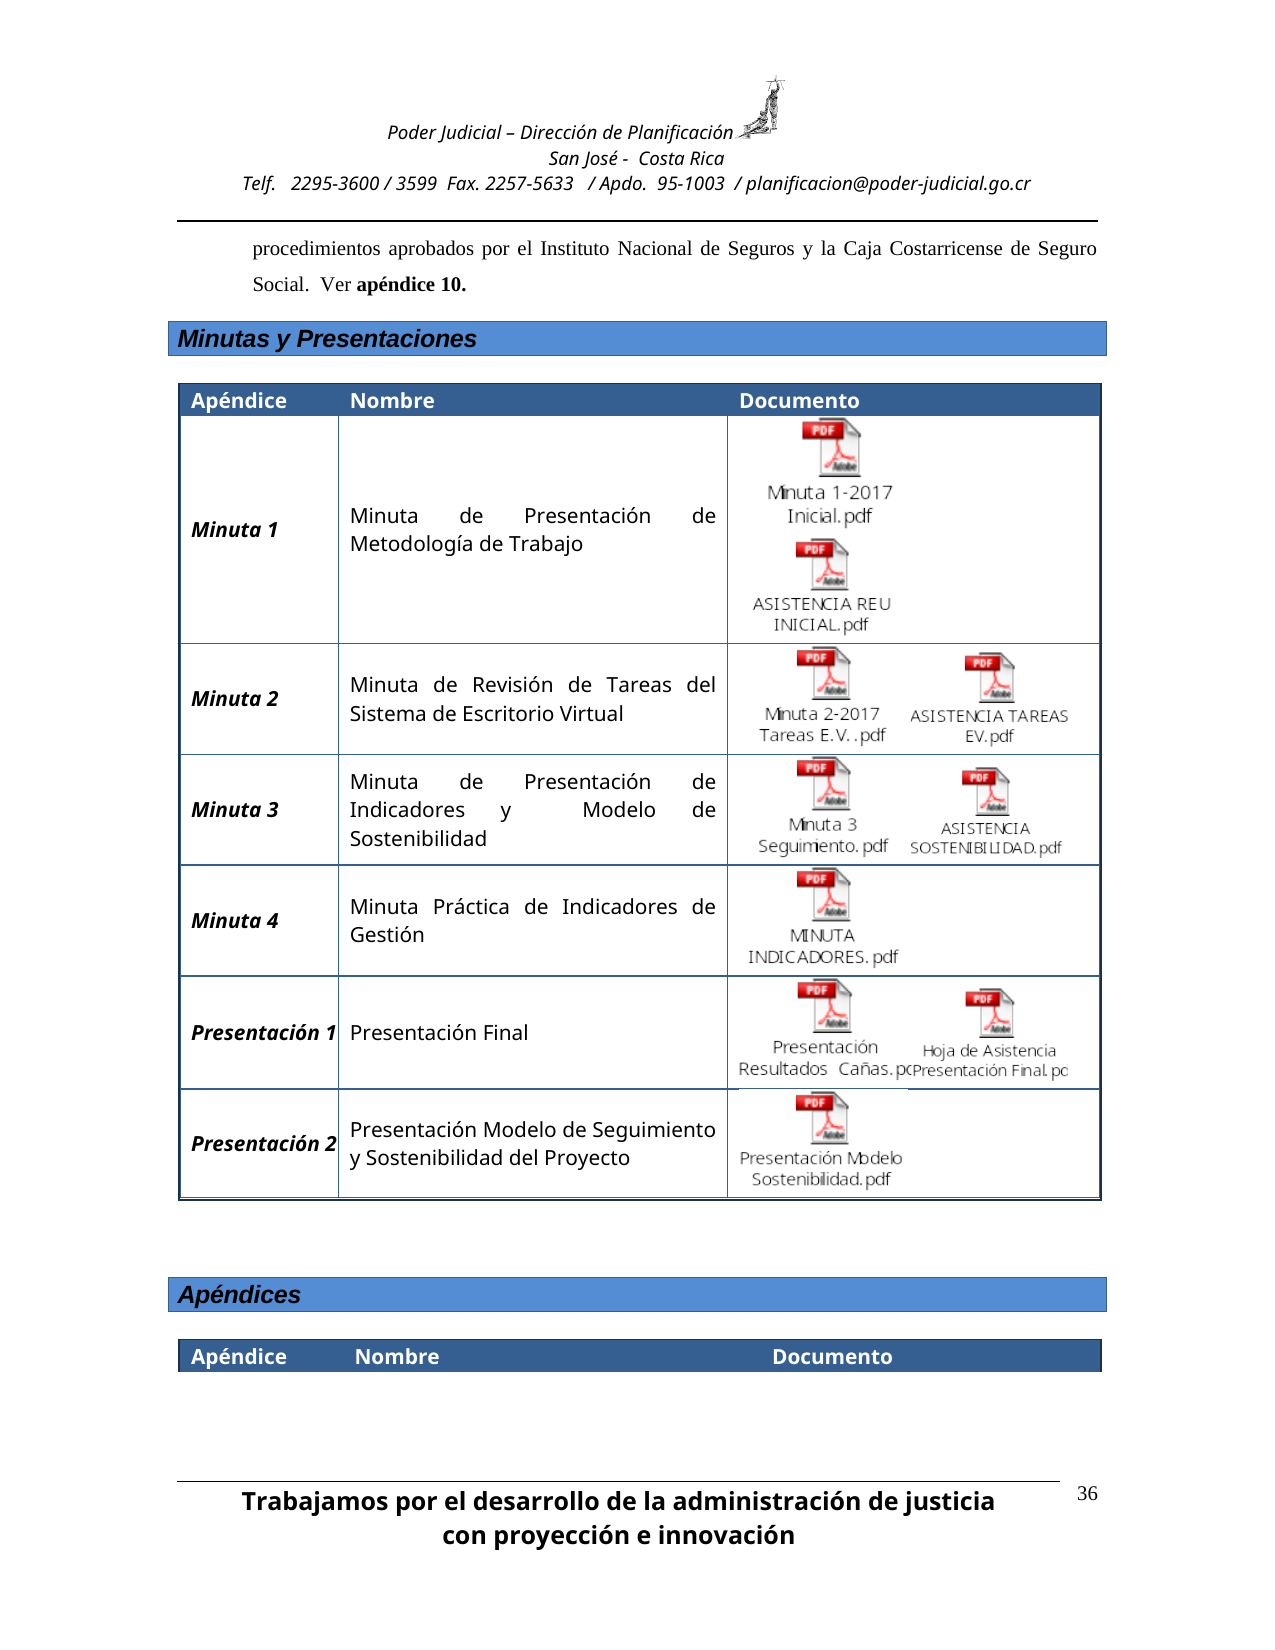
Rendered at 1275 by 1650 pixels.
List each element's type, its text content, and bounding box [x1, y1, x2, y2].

table_cell Minuta 3 [181, 755, 338, 864]
table_cell [911, 644, 1099, 753]
table_cell Minuta 2 [181, 644, 338, 753]
table_cell [728, 755, 739, 864]
table_cell [911, 755, 1099, 864]
table_cell Minuta de Revisión de Tareas del Sistema de Escritorio Virtual [339, 644, 727, 753]
table_header Apéndice [181, 386, 338, 414]
table_cell [908, 416, 1099, 642]
table_header Documento [728, 386, 1099, 414]
table_cell Presentación 1 [181, 977, 338, 1088]
subtitle Minutas y Presentaciones [169, 322, 1106, 355]
table_header Apéndice [181, 1342, 342, 1370]
table_cell [728, 977, 739, 1088]
picture [733, 73, 787, 140]
table_cell [728, 1090, 739, 1197]
table_cell Minuta Práctica de Indicadores de Gestión [339, 866, 727, 975]
table_cell [728, 416, 739, 642]
table_cell [908, 1090, 1099, 1197]
table_cell Minuta de Presentación de Metodología de Trabajo [339, 416, 727, 642]
table_cell [912, 977, 1099, 1088]
table_header Nombre [344, 1342, 760, 1370]
table_cell Minuta de Presentación de Indicadores y Modelo de Sostenibilidad [339, 755, 727, 864]
table_cell Presentación Final [339, 977, 727, 1088]
table_cell [911, 866, 1099, 975]
table_header Nombre [339, 386, 727, 414]
table_cell [728, 866, 739, 975]
table_cell [728, 644, 739, 753]
table_cell Presentación 2 [181, 1090, 338, 1197]
subtitle Apéndices [169, 1278, 1106, 1311]
table_cell Presentación Modelo de Seguimiento y Sostenibilidad del Proyecto [339, 1090, 727, 1197]
table_cell Minuta 1 [181, 416, 338, 642]
table_header Documento [761, 1342, 1099, 1370]
table_cell Minuta 4 [181, 866, 338, 975]
